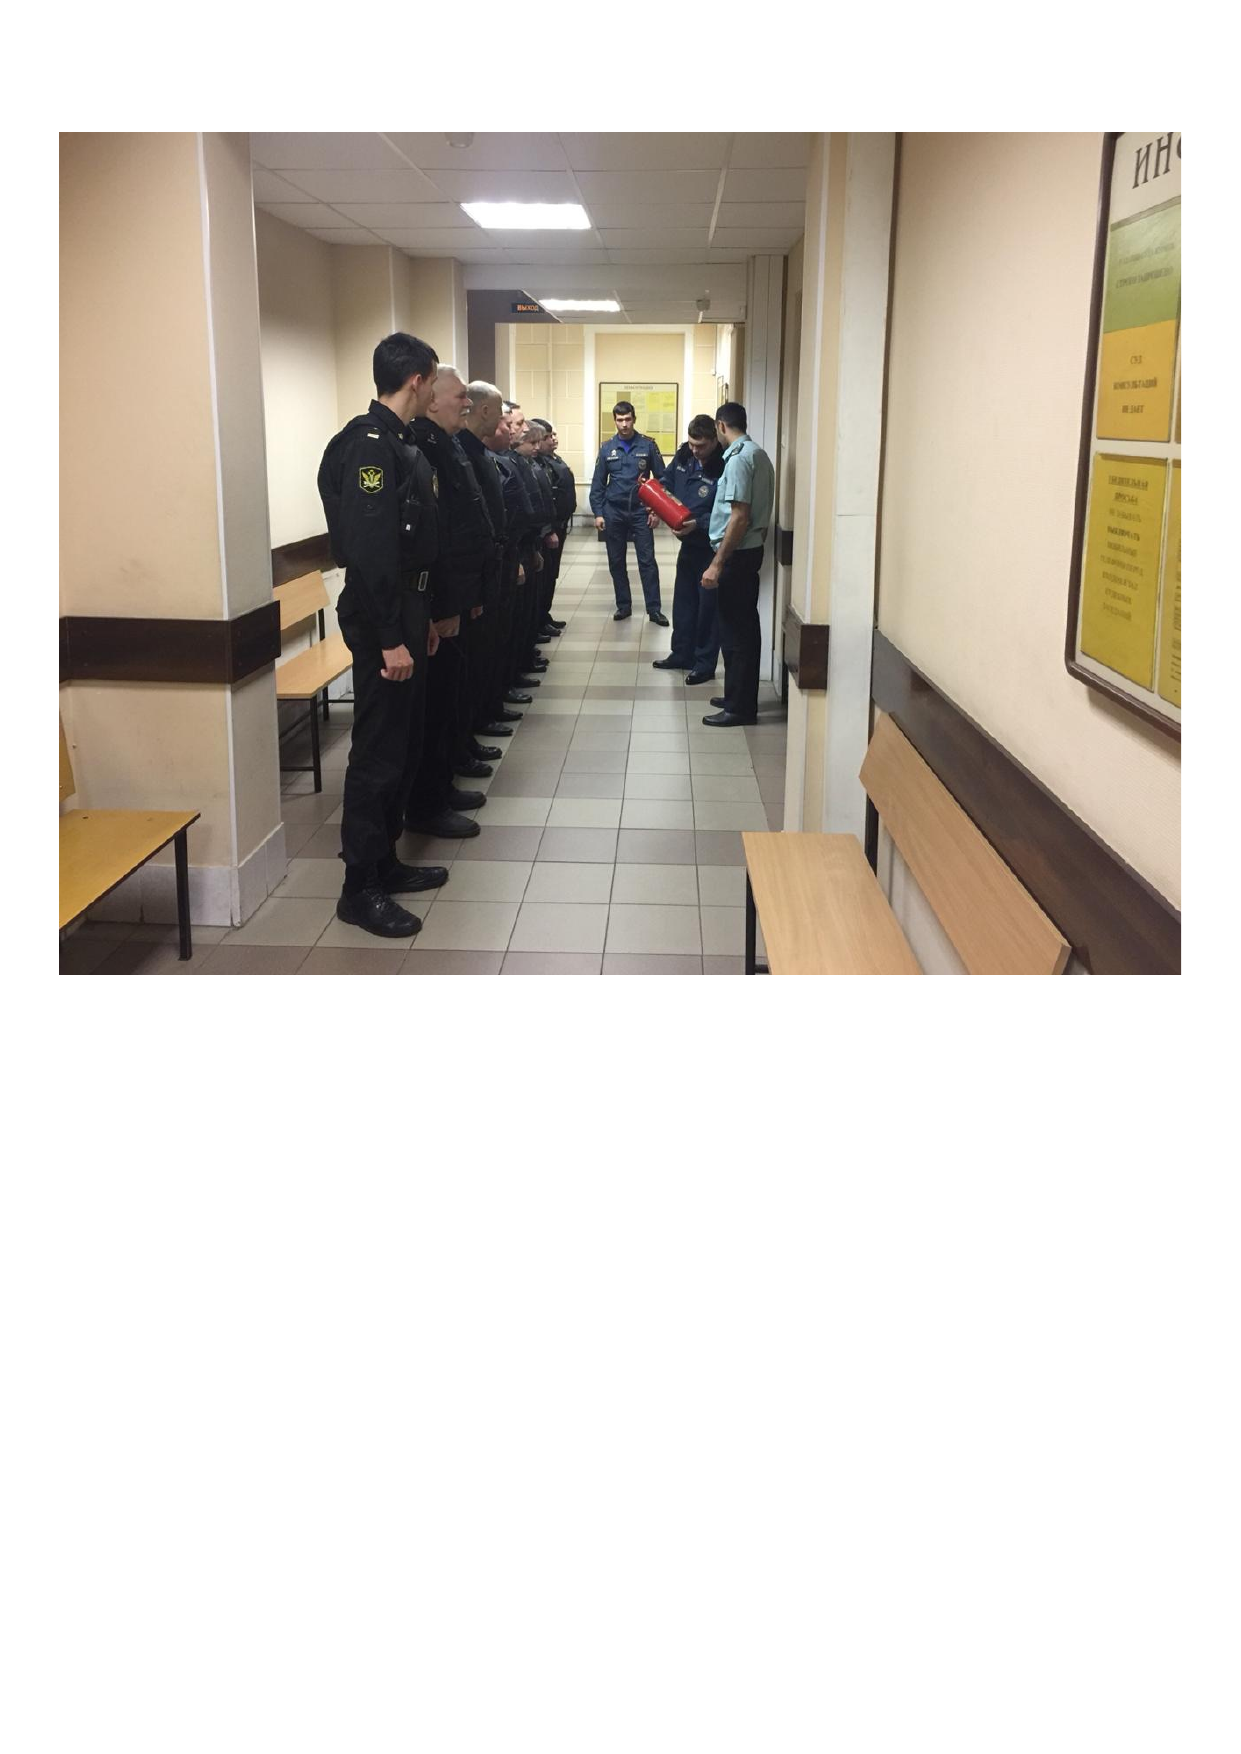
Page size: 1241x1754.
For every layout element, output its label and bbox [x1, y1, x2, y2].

picture [59, 132, 1182, 975]
